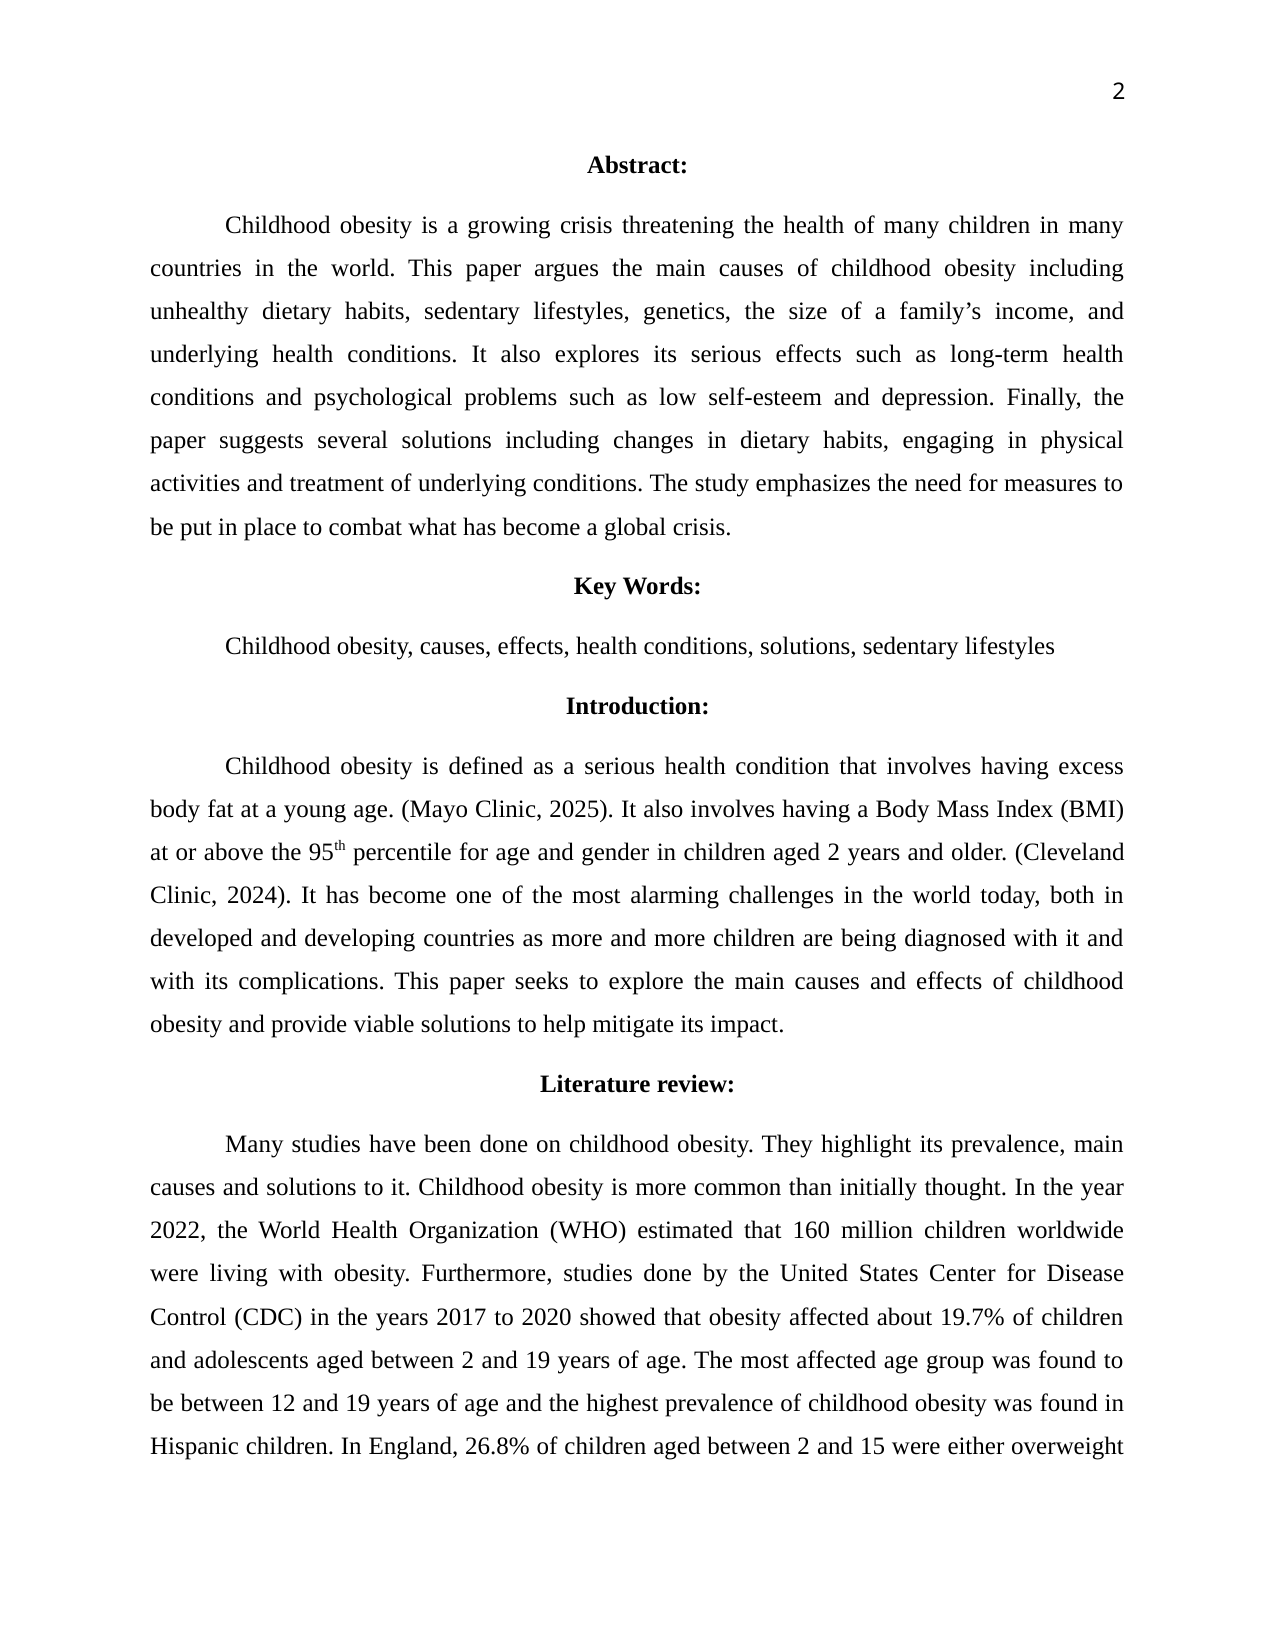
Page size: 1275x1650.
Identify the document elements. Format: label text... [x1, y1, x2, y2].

text Introduction: [150, 691, 1125, 720]
text Abstract: [150, 150, 1125, 179]
text Childhood obesity is a growing crisis threatening the health of many children in many countries in the world. This paper argues the main causes of childhood obesity including unhealthy dietary habits, sedentary lifestyles, genetics, the size of a family’s income, and underlying health conditions. It also explores its serious effects such as long-term health conditions and psychological problems such as low self-esteem and depression. Finally, the paper suggests several solutions including changes in dietary habits, engaging in physical activities and treatment of underlying conditions. The study emphasizes the need for measures to be put in place to combat what has become a global crisis. [150, 210, 1125, 540]
text Key Words: [150, 571, 1125, 600]
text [150, 1129, 1125, 1460]
text Childhood obesity is defined as a serious health condition that involves having excess body fat at a young age. (Mayo Clinic, 2025). It also involves having a Body Mass Index (BMI) at or above the 95th percentile for age and gender in children aged 2 years and older. (Cleveland Clinic, 2024). It has become one of the most alarming challenges in the world today, both in developed and developing countries as more and more children are being diagnosed with it and with its complications. This paper seeks to explore the main causes and effects of childhood obesity and provide viable solutions to help mitigate its impact. [150, 751, 1125, 1038]
text Childhood obesity, causes, effects, health conditions, solutions, sedentary lifestyles [150, 631, 1125, 660]
text Literature review: [150, 1069, 1125, 1098]
